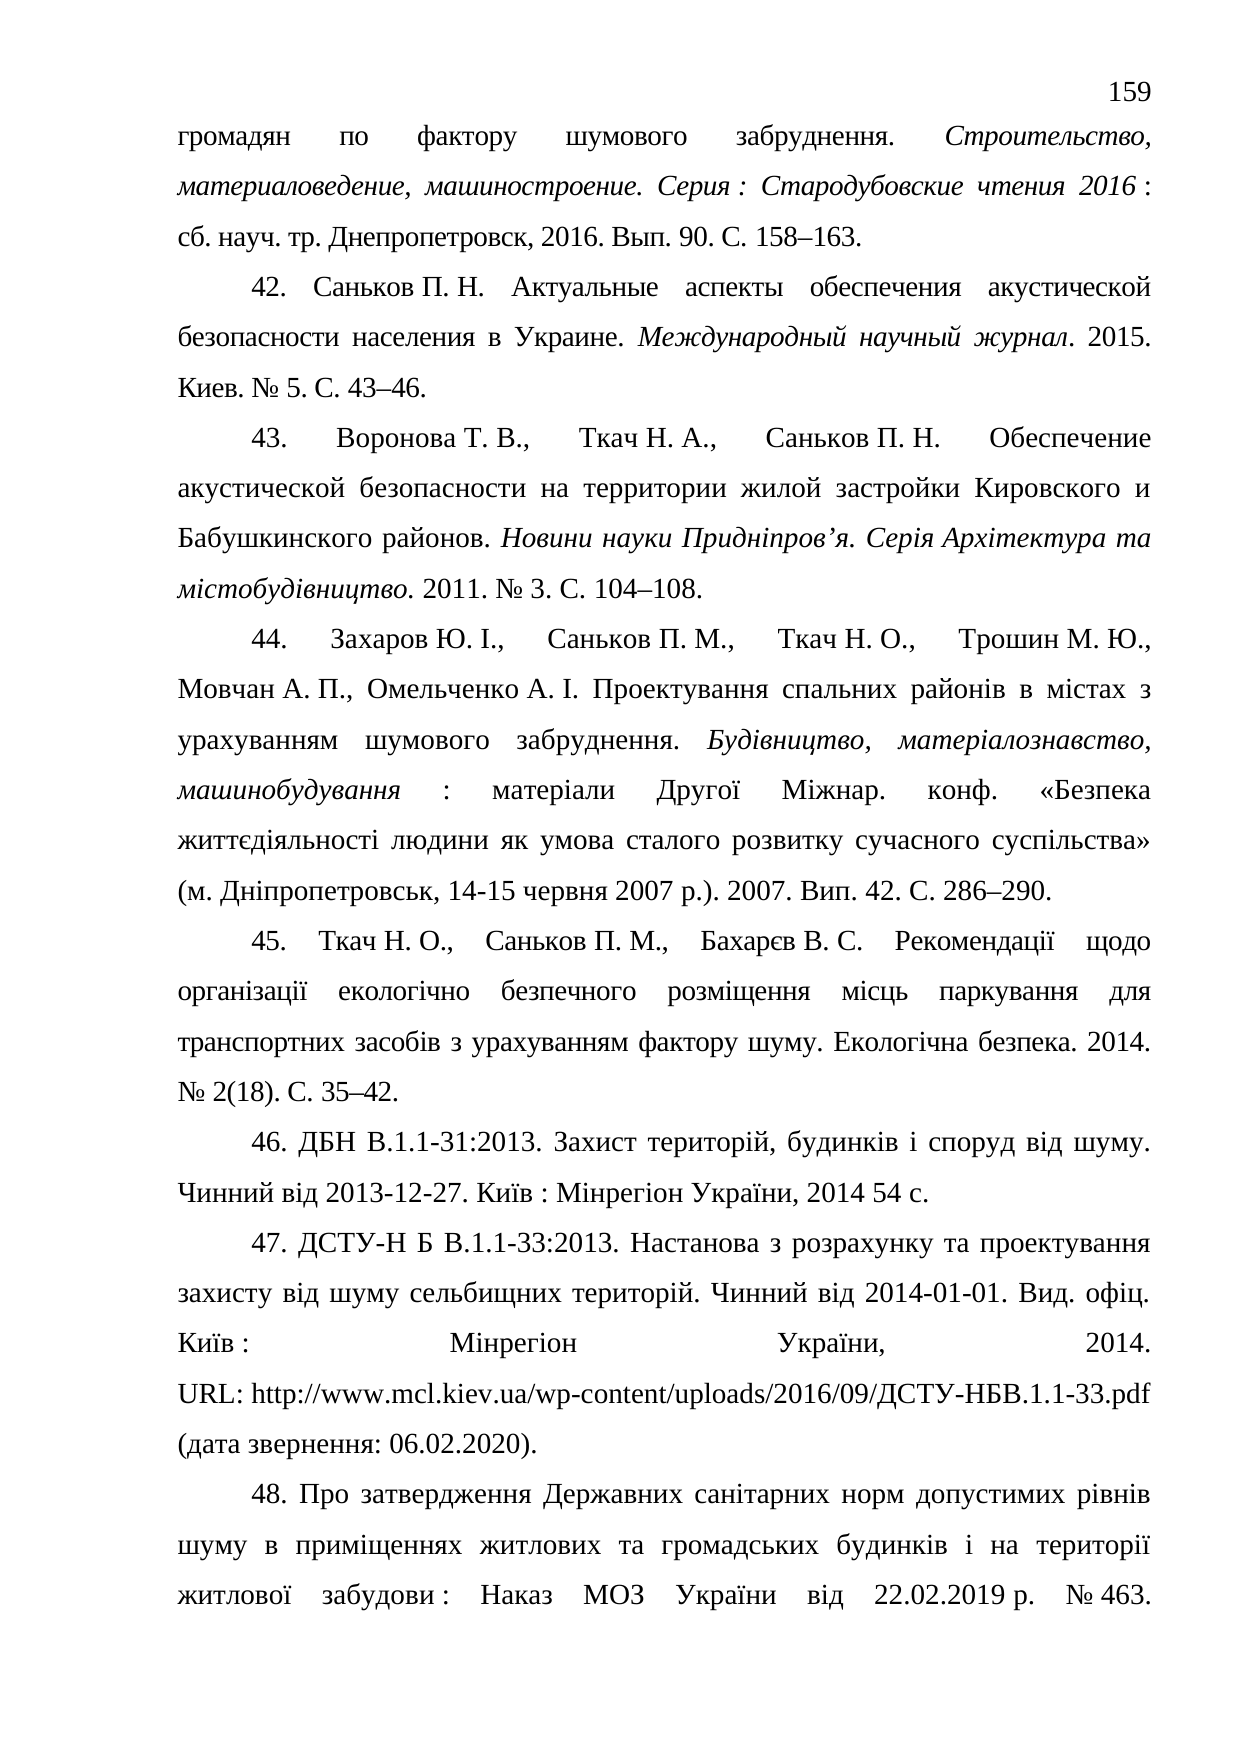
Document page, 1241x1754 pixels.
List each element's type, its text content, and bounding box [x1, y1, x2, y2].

text 46. ДБН В.1.1-31:2013. Захист територій, будинків і споруд від шуму. Чинний від 2013-12-27. Київ : Мінрегіон України, 2014 54 с. [177, 1124, 1152, 1208]
text 43. Воронова Т. В., Ткач Н. А., Саньков П. Н. Обеспечение акустической безопасности на территории жилой застройки Кировского и Бабушкинского районов. Новини науки Придніпров’я. Серія Архітектура та містобудівництво. 2011. № 3. С. 104–108. [177, 420, 1152, 604]
text 44. Захаров Ю. І., Саньков П. М., Ткач Н. О., Трошин М. Ю., Мовчан А. П., Омельченко А. І. Проектування спальних районів в містах з урахуванням шумового забруднення. Будівництво, матеріалознавство, машинобудування : матеріали Другої Міжнар. конф. «Безпека життєдіяльності людини як умова сталого розвитку сучасного суспільства» (м. Дніпропетровськ, 14-15 червня 2007 р.). 2007. Вип. 42. С. 286–290. [177, 621, 1152, 906]
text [177, 118, 1152, 252]
text 45. Ткач Н. О., Саньков П. М., Бахарєв В. С. Рекомендації щодо організації екологічно безпечного розміщення місць паркування для транспортних засобів з урахуванням фактору шуму. Екологічна безпека. 2014. № 2(18). С. 35–42. [177, 923, 1152, 1108]
text 42. Саньков П. Н. Актуальные аспекты обеспечения акустической безопасности населения в Украине. Международный научный журнал. 2015. Киев. № 5. С. 43–46. [177, 269, 1152, 403]
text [177, 1477, 1152, 1611]
text 47. ДСТУ-Н Б В.1.1-33:2013. Настанова з розрахунку та проектування захисту від шуму сельбищних територій. Чинний від 2014-01-01. Вид. офіц. Київ : Мінрегіон України, 2014. URL: http://www.mcl.kiev.ua/wp-content/uploads/2016/09/ДСТУ-НБВ.1.1-33.pdf (дата звернення: 06.02.2020). [177, 1225, 1152, 1460]
